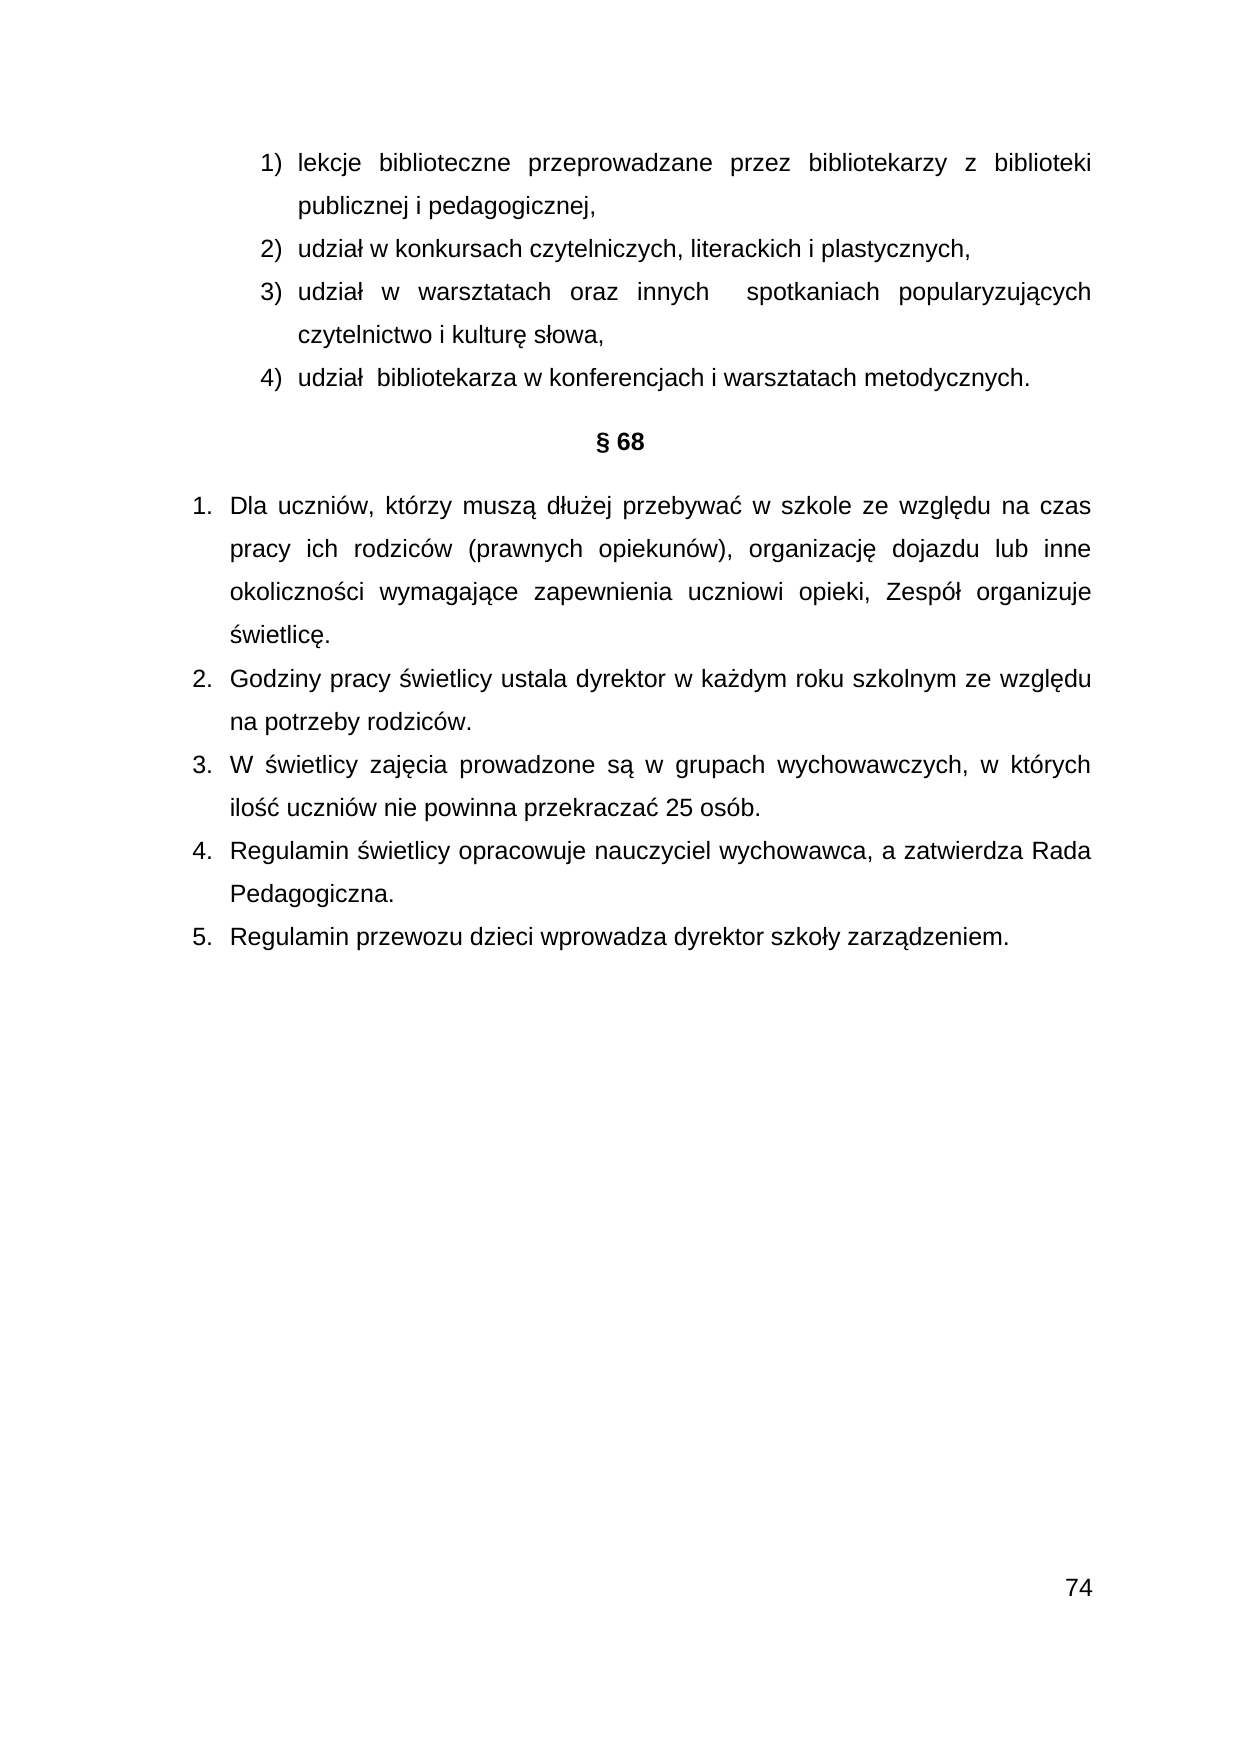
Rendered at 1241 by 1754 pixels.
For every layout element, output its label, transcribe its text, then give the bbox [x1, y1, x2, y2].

subtitle Regulamin przewozu dzieci wprowadza dyrektor szkoły zarządzeniem. [192, 922, 1093, 951]
subtitle W świetlicy zajęcia prowadzone są w grupach wychowawczych, w których ilość uczniów nie powinna przekraczać 25 osób. [192, 750, 1093, 822]
subtitle udział w warsztatach oraz innych spotkaniach popularyzujących czytelnictwo i kulturę słowa, [260, 277, 1093, 349]
subtitle udział w konkursach czytelniczych, literackich i plastycznych, [260, 234, 1093, 263]
subtitle Dla uczniów, którzy muszą dłużej przebywać w szkole ze względu na czas pracy ich rodziców (prawnych opiekunów), organizację dojazdu lub inne okoliczności wymagające zapewnienia uczniowi opieki, Zespół organizuje świetlicę. [192, 491, 1093, 649]
subtitle udział bibliotekarza w konferencjach i warsztatach metodycznych. [260, 363, 1093, 392]
subtitle Godziny pracy świetlicy ustala dyrektor w każdym roku szkolnym ze względu na potrzeby rodziców. [192, 664, 1093, 736]
text § 68 [148, 427, 1093, 456]
subtitle Regulamin świetlicy opracowuje nauczyciel wychowawca, a zatwierdza Rada Pedagogiczna. [192, 836, 1093, 908]
subtitle lekcje biblioteczne przeprowadzane przez bibliotekarzy z biblioteki publicznej i pedagogicznej, [260, 148, 1093, 219]
